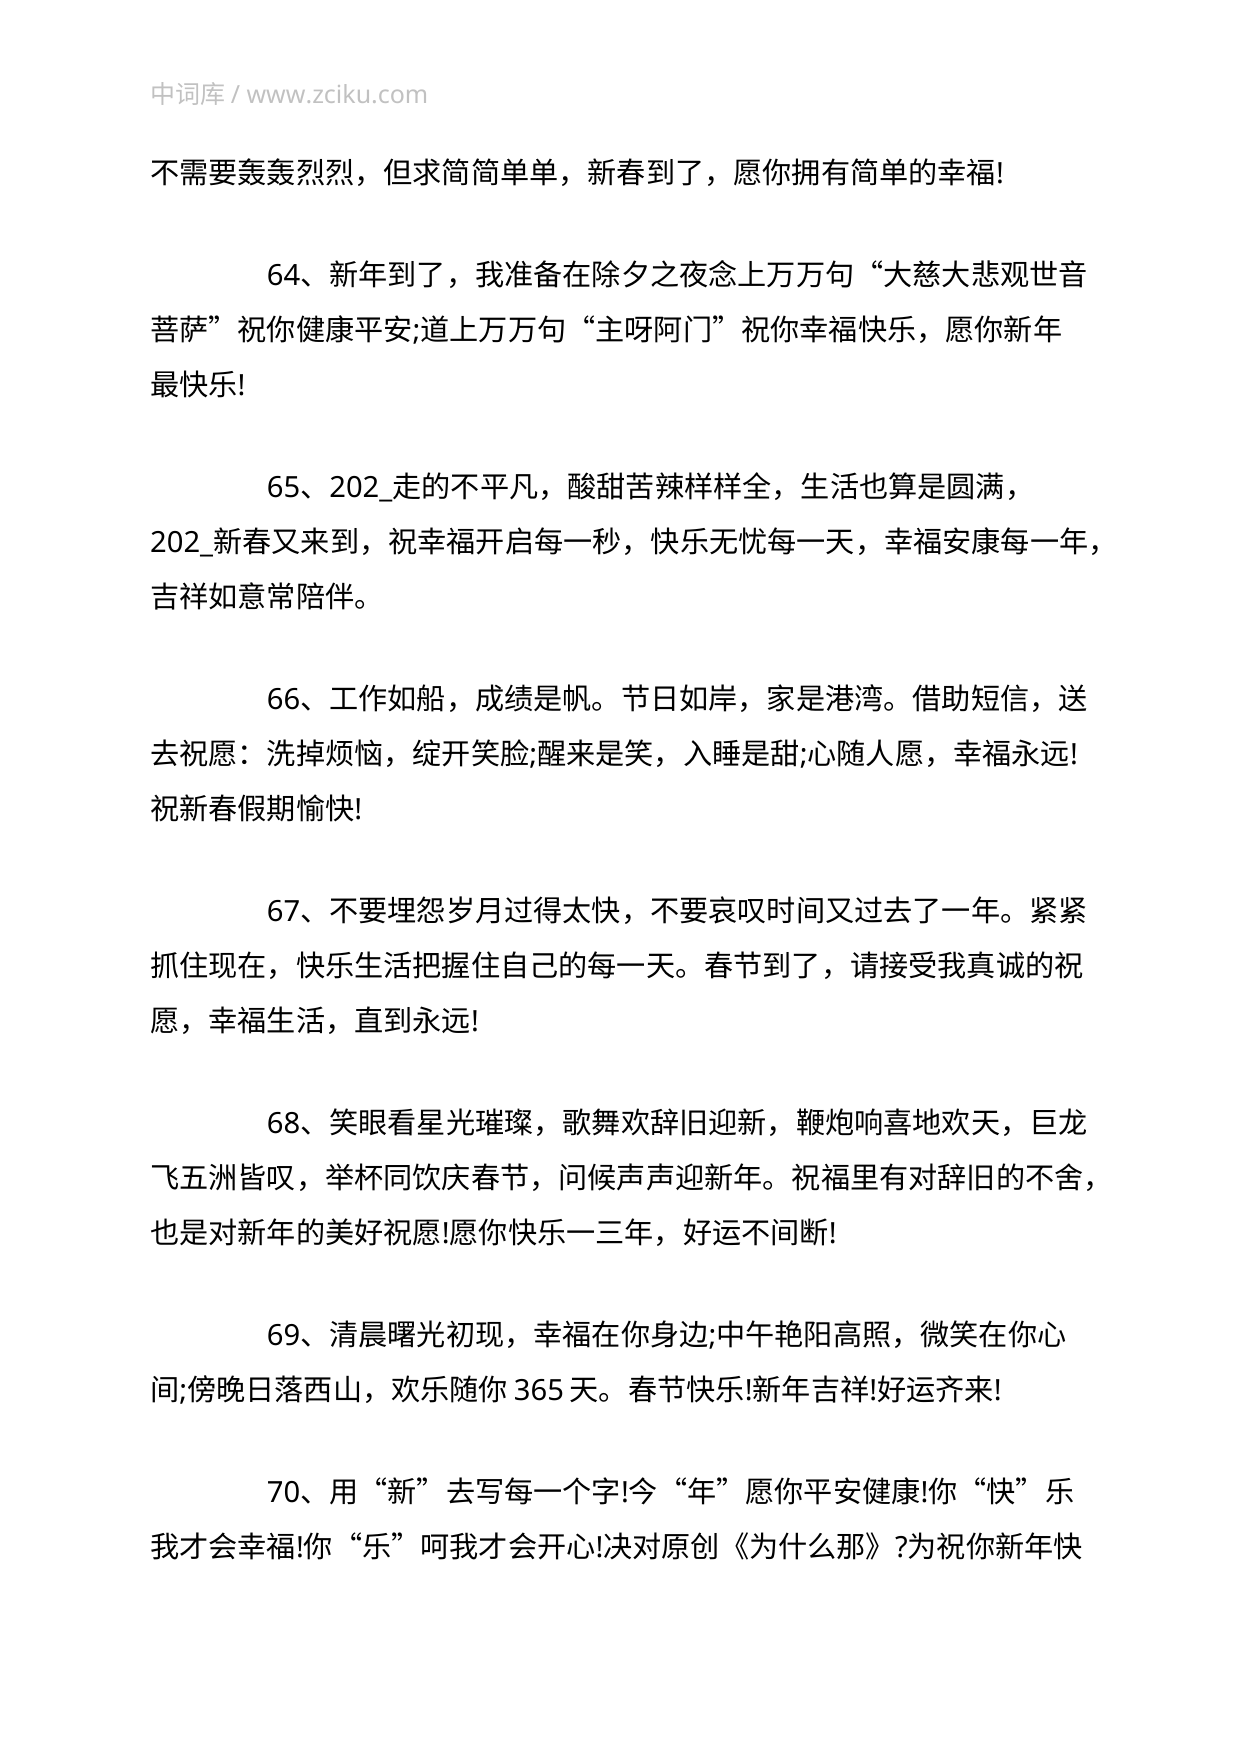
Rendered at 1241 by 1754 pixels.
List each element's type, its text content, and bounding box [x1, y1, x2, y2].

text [150, 1468, 1090, 1566]
text 64、新年到了，我准备在除夕之夜念上万万句“大慈大悲观世音菩萨”祝你健康平安;道上万万句“主呀阿门”祝你幸福快乐，愿你新年最快乐! [150, 252, 1090, 404]
text 68、笑眼看星光璀璨，歌舞欢辞旧迎新，鞭炮响喜地欢天，巨龙飞五洲皆叹，举杯同饮庆春节，问候声声迎新年。祝福里有对辞旧的不舍，也是对新年的美好祝愿!愿你快乐一三年，好运不间断! [150, 1099, 1090, 1252]
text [150, 150, 1090, 192]
text 67、不要埋怨岁月过得太快，不要哀叹时间又过去了一年。紧紧抓住现在，快乐生活把握住自己的每一天。春节到了，请接受我真诚的祝愿，幸福生活，直到永远! [150, 888, 1090, 1040]
text 65、202_走的不平凡，酸甜苦辣样样全，生活也算是圆满，202_新春又来到，祝幸福开启每一秒，快乐无忧每一天，幸福安康每一年，吉祥如意常陪伴。 [150, 464, 1090, 616]
text 66、工作如船，成绩是帆。节日如岸，家是港湾。借助短信，送去祝愿：洗掉烦恼，绽开笑脸;醒来是笑，入睡是甜;心随人愿，幸福永远!祝新春假期愉快! [150, 676, 1090, 828]
text 69、清晨曙光初现，幸福在你身边;中午艳阳高照，微笑在你心间;傍晚日落西山，欢乐随你365天。春节快乐!新年吉祥!好运齐来! [150, 1311, 1090, 1409]
